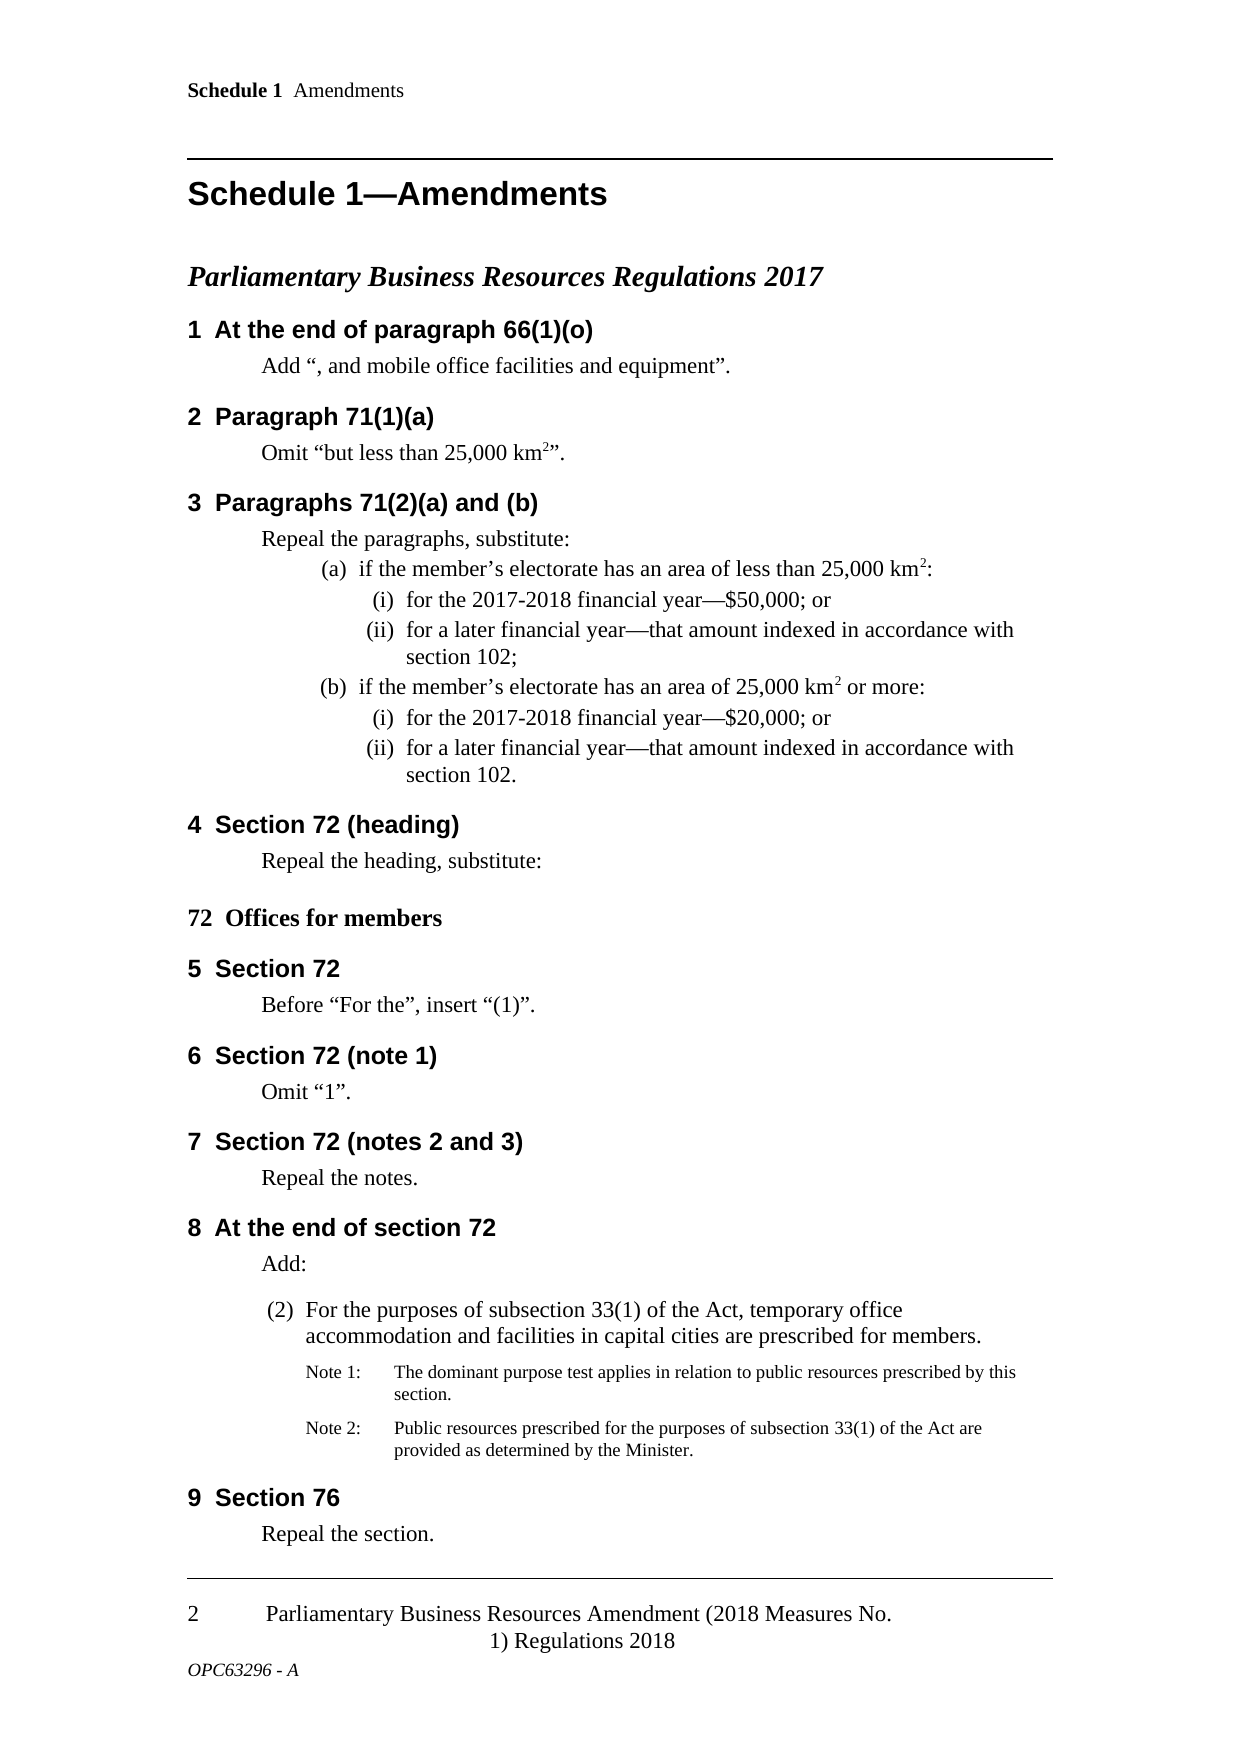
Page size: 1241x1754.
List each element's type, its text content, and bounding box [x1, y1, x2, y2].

text 6 Section 72 (note 1) [187, 1041, 1053, 1069]
text 5 Section 72 [187, 954, 1053, 983]
text 9 Section 76 [187, 1483, 1053, 1512]
text Omit “1”. [261, 1078, 1053, 1104]
text (i) for the 2017-2018 financial year—$50,000; or [187, 586, 1053, 612]
text (ii) for a later financial year—that amount indexed in accordance with section 102; [187, 617, 1053, 669]
text Add: [261, 1251, 1053, 1277]
text 3 Paragraphs 71(2)(a) and (b) [187, 488, 1053, 517]
text Schedule 1—Amendments [187, 174, 1053, 213]
text (2) For the purposes of subsection 33(1) of the Act, temporary office accommodation and facilities in capital cities are prescribed for members. [187, 1296, 1053, 1348]
text Note 1: The dominant purpose test applies in relation to public resources prescribed by this section. [305, 1361, 1053, 1404]
text 4 Section 72 (heading) [187, 810, 1053, 839]
text (i) for the 2017-2018 financial year—$20,000; or [187, 704, 1053, 730]
text Omit “but less than 25,000 km2”. [261, 439, 1053, 465]
text (a) if the member’s electorate has an area of less than 25,000 km2: [187, 556, 1053, 582]
text Parliamentary Business Resources Regulations 2017 [187, 259, 1053, 292]
text 2 Paragraph 71(1)(a) [187, 402, 1053, 430]
text Repeal the notes. [261, 1164, 1053, 1191]
text 1 At the end of paragraph 66(1)(o) [187, 315, 1053, 344]
text 7 Section 72 (notes 2 and 3) [187, 1127, 1053, 1156]
text (b) if the member’s electorate has an area of 25,000 km2 or more: [187, 673, 1053, 700]
text Repeal the section. [261, 1520, 1053, 1546]
text 8 At the end of section 72 [187, 1213, 1053, 1242]
text (ii) for a later financial year—that amount indexed in accordance with section 102. [187, 734, 1053, 787]
text Repeal the heading, substitute: [261, 847, 1053, 873]
text Repeal the paragraphs, substitute: [261, 525, 1053, 551]
text Before “For the”, insert “(1)”. [261, 991, 1053, 1018]
text Note 2: Public resources prescribed for the purposes of subsection 33(1) of the Act are provided as determined by the Minister. [305, 1417, 1053, 1460]
text 72 Offices for members [187, 903, 1053, 931]
text Add “, and mobile office facilities and equipment”. [261, 352, 1053, 379]
